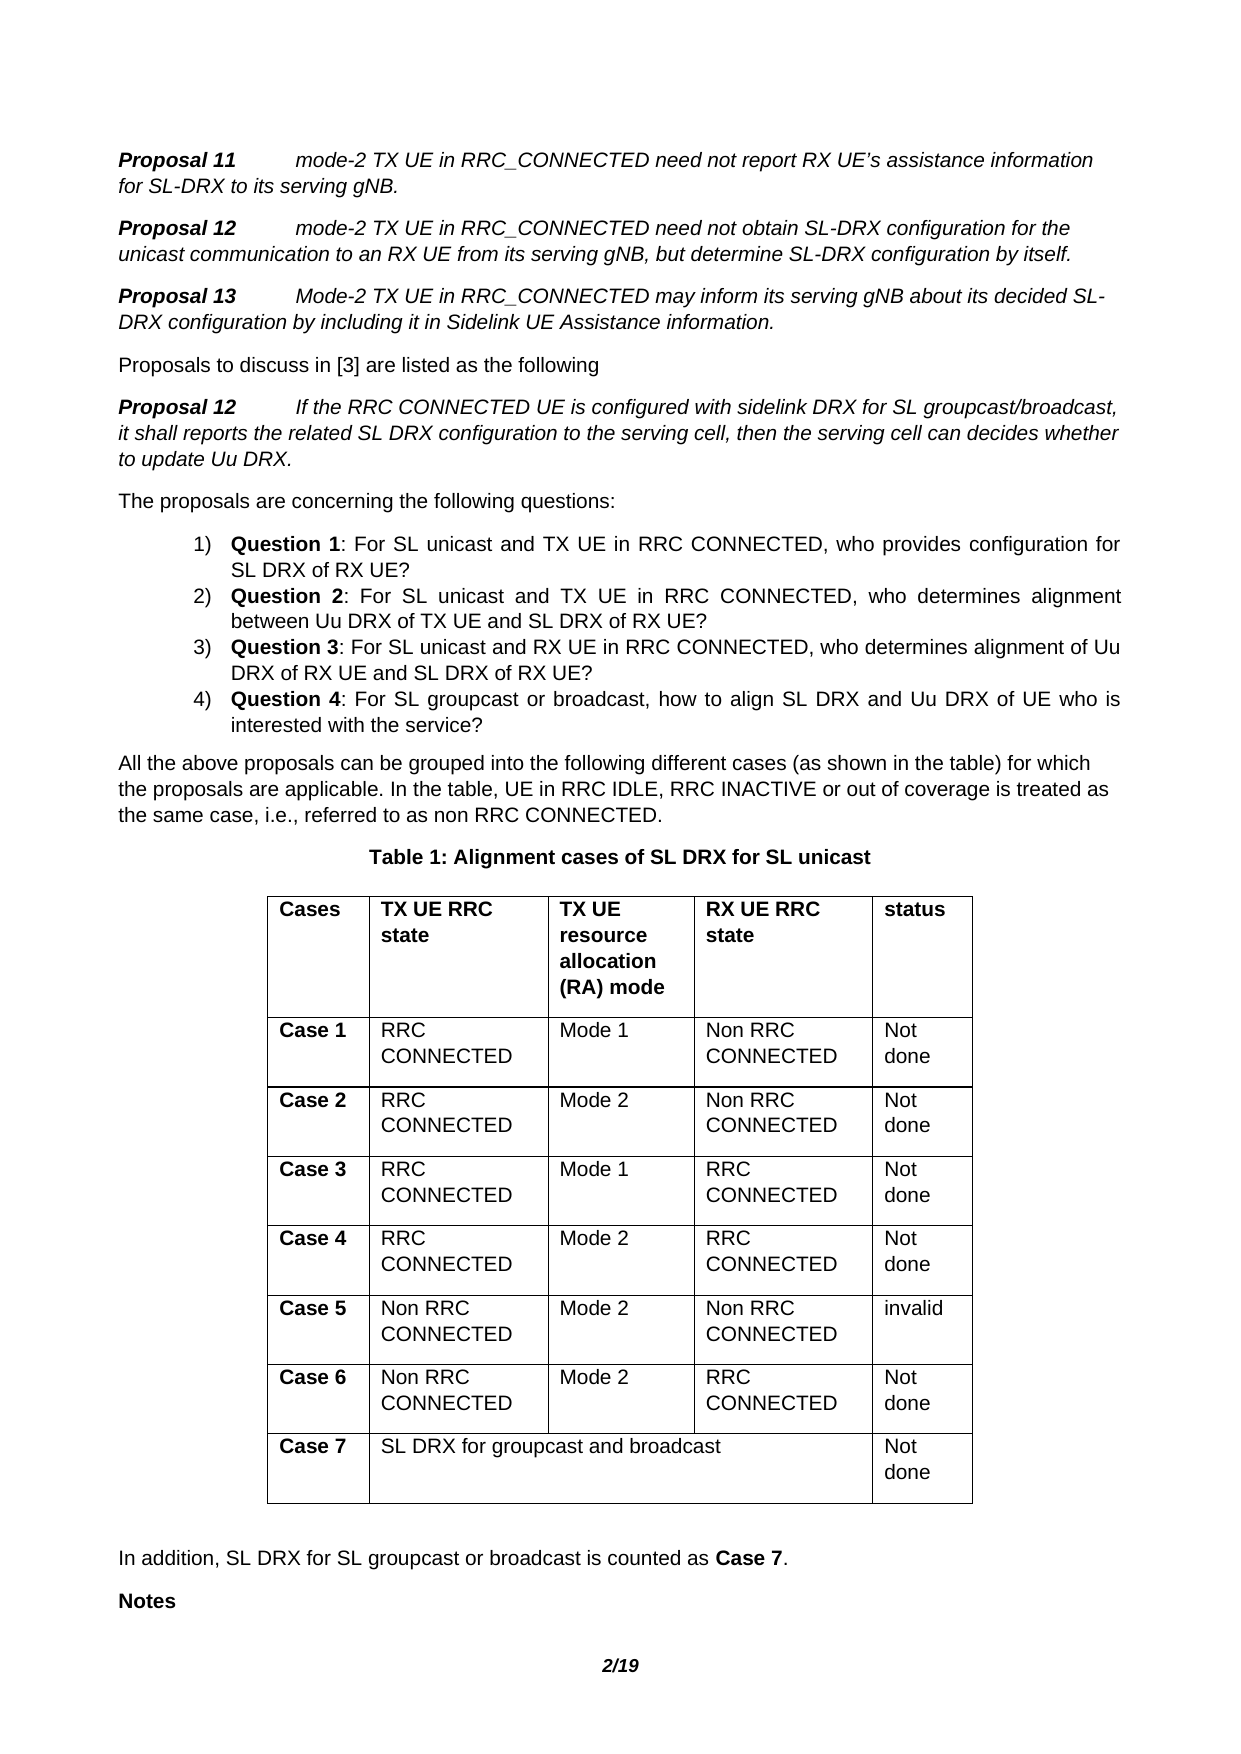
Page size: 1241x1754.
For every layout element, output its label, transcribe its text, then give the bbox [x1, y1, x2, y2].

table_cell Mode 1 [549, 1018, 694, 1086]
list Question 1: For SL unicast and TX UE in RRC CONNECTED, who provides configuration for SL DRX of RX UE? [193, 532, 1122, 582]
table_cell Not done [873, 1088, 972, 1156]
table_cell RRC CONNECTED [695, 1157, 872, 1225]
table_cell RRC CONNECTED [370, 1226, 548, 1294]
text Table 1: Alignment cases of SL DRX for SL unicast [118, 845, 1122, 869]
table_cell Case 4 [268, 1226, 369, 1294]
table_cell Case 3 [268, 1157, 369, 1225]
list Question 3: For SL unicast and RX UE in RRC CONNECTED, who determines alignment of Uu DRX of RX UE and SL DRX of RX UE? [193, 635, 1122, 685]
table_header Cases [268, 897, 369, 1017]
table_cell Mode 2 [549, 1296, 694, 1364]
table_cell Mode 2 [549, 1365, 694, 1433]
table_cell RRC CONNECTED [370, 1088, 548, 1156]
table_cell SL DRX for groupcast and broadcast [370, 1434, 872, 1503]
text The proposals are concerning the following questions: [118, 489, 1122, 513]
table_cell Not done [873, 1365, 972, 1433]
table_cell Case 1 [268, 1018, 369, 1086]
list Question 4: For SL groupcast or broadcast, how to align SL DRX and Uu DRX of UE who is interested with the service? [193, 687, 1122, 737]
table_cell Not done [873, 1226, 972, 1294]
table_cell Case 5 [268, 1296, 369, 1364]
list Question 2: For SL unicast and TX UE in RRC CONNECTED, who determines alignment between Uu DRX of TX UE and SL DRX of RX UE? [193, 583, 1122, 633]
text Notes [118, 1589, 1122, 1613]
table_cell Non RRC CONNECTED [695, 1018, 872, 1086]
table_cell Case 6 [268, 1365, 369, 1433]
table_cell RRC CONNECTED [695, 1365, 872, 1433]
table_cell Not done [873, 1434, 972, 1503]
table_cell Mode 2 [549, 1088, 694, 1156]
text In addition, SL DRX for SL groupcast or broadcast is counted as Case 7. [118, 1546, 1122, 1570]
table_header status [873, 897, 972, 1017]
table_cell RRC CONNECTED [370, 1157, 548, 1225]
table_cell RRC CONNECTED [695, 1226, 872, 1294]
text All the above proposals can be grouped into the following different cases (as shown in the table) for which the proposals are applicable. In the table, UE in RRC IDLE, RRC INACTIVE or out of coverage is treated as the same case, i.e., referred to as non RRC CONNECTED. [118, 751, 1122, 827]
table_cell Non RRC CONNECTED [695, 1088, 872, 1156]
table_cell Case 2 [268, 1088, 369, 1156]
text Proposal 12 If the RRC CONNECTED UE is configured with sidelink DRX for SL groupcast/broadcast, it shall reports the related SL DRX configuration to the serving cell, then the serving cell can decides whether to update Uu DRX. [118, 395, 1122, 471]
text Proposals to discuss in [3] are listed as the following [118, 353, 1122, 377]
table_cell Not done [873, 1157, 972, 1225]
table_cell RRC CONNECTED [370, 1018, 548, 1086]
table_cell Mode 1 [549, 1157, 694, 1225]
table_cell Non RRC CONNECTED [695, 1296, 872, 1364]
table_cell Not done [873, 1018, 972, 1086]
table_header RX UE RRC state [695, 897, 872, 1017]
table_cell Mode 2 [549, 1226, 694, 1294]
table_header TX UE resource allocation (RA) mode [549, 897, 694, 1017]
text Proposal 13 Mode-2 TX UE in RRC_CONNECTED may inform its serving gNB about its decided SL-DRX configuration by including it in Sidelink UE Assistance information. [118, 284, 1122, 334]
table_cell invalid [873, 1296, 972, 1364]
table_header TX UE RRC state [370, 897, 548, 1017]
text Proposal 12 mode-2 TX UE in RRC_CONNECTED need not obtain SL-DRX configuration for the unicast communication to an RX UE from its serving gNB, but determine SL-DRX configuration by itself. [118, 216, 1122, 266]
table_cell Non RRC CONNECTED [370, 1365, 548, 1433]
text Proposal 11 mode-2 TX UE in RRC_CONNECTED need not report RX UE’s assistance information for SL-DRX to its serving gNB. [118, 148, 1122, 197]
table_cell Non RRC CONNECTED [370, 1296, 548, 1364]
table_cell Case 7 [268, 1434, 369, 1503]
